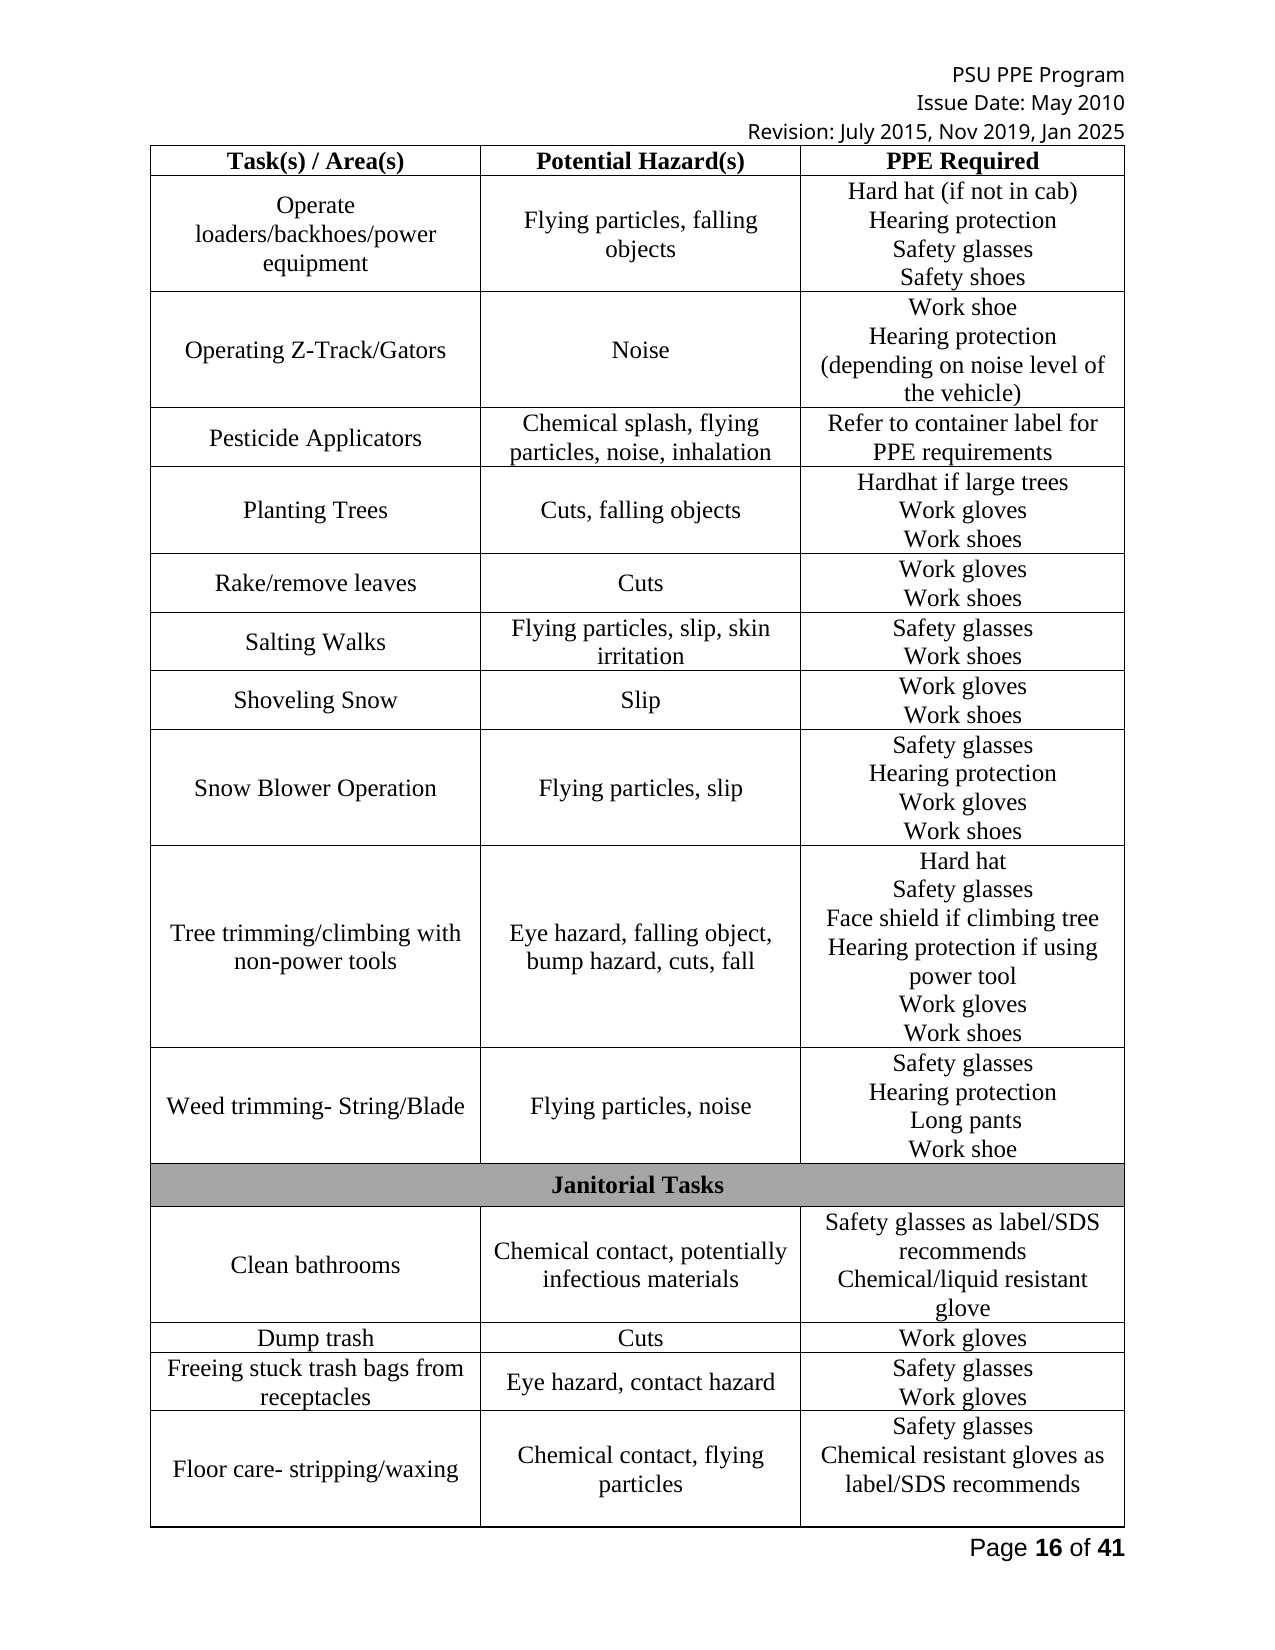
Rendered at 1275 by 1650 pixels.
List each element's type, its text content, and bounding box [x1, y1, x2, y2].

table_cell Operating Z-Track/Gators [151, 292, 480, 407]
table_cell Safety glasses as label/SDS recommends Chemical/liquid resistant glove [801, 1207, 1124, 1322]
table_cell Safety glasses Hearing protection Long pants Work shoe [801, 1048, 1124, 1163]
table_cell Noise [481, 292, 800, 407]
table_cell Slip [481, 671, 800, 729]
table_cell Tree trimming/climbing with non-power tools [151, 846, 480, 1047]
table_cell Flying particles, falling objects [481, 176, 800, 291]
table_cell Work gloves Work shoes [801, 554, 1124, 612]
table_cell Shoveling Snow [151, 671, 480, 729]
table_cell Freeing stuck trash bags from receptacles [151, 1353, 480, 1410]
table_cell Cuts [481, 1323, 800, 1352]
table_cell Flying particles, noise [481, 1048, 800, 1163]
table_cell Eye hazard, falling object, bump hazard, cuts, fall [481, 846, 800, 1047]
table_cell Flying particles, slip, skin irritation [481, 613, 800, 670]
table_cell Salting Walks [151, 613, 480, 670]
table_cell Refer to container label for PPE requirements [801, 408, 1124, 466]
table_cell Dump trash [151, 1323, 480, 1352]
table_cell Work gloves [801, 1323, 1124, 1352]
table_cell Eye hazard, contact hazard [481, 1353, 800, 1410]
table_cell Cuts, falling objects [481, 467, 800, 553]
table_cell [801, 1411, 1124, 1526]
table_cell Safety glasses Work shoes [801, 613, 1124, 670]
table_cell Work shoe Hearing protection (depending on noise level of the vehicle) [801, 292, 1124, 407]
table_cell Weed trimming- String/Blade [151, 1048, 480, 1163]
table_cell Operate loaders/backhoes/power equipment [151, 176, 480, 291]
table_cell Clean bathrooms [151, 1207, 480, 1322]
table_cell Floor care- stripping/waxing [151, 1411, 480, 1526]
table_cell Hard hat Safety glasses Face shield if climbing tree Hearing protection if using power tool Work gloves Work shoes [801, 846, 1124, 1047]
table_cell Safety glasses Hearing protection Work gloves Work shoes [801, 730, 1124, 845]
table_cell Chemical contact, potentially infectious materials [481, 1207, 800, 1322]
table_cell Safety glasses Work gloves [801, 1353, 1124, 1410]
table_cell Snow Blower Operation [151, 730, 480, 845]
table_cell PPE Required [801, 146, 1124, 175]
table_cell Pesticide Applicators [151, 408, 480, 466]
table_cell Janitorial Tasks [151, 1164, 1124, 1206]
table_cell Cuts [481, 554, 800, 612]
table_cell Hard hat (if not in cab) Hearing protection Safety glasses Safety shoes [801, 176, 1124, 291]
table_cell Hardhat if large trees Work gloves Work shoes [801, 467, 1124, 553]
table_cell Flying particles, slip [481, 730, 800, 845]
table_cell Potential Hazard(s) [481, 146, 800, 175]
table_cell Work gloves Work shoes [801, 671, 1124, 729]
table_cell Planting Trees [151, 467, 480, 553]
table_cell Chemical contact, flying particles [481, 1411, 800, 1526]
table_cell Rake/remove leaves [151, 554, 480, 612]
table_cell Task(s) / Area(s) [151, 146, 480, 175]
table_cell Chemical splash, flying particles, noise, inhalation [481, 408, 800, 466]
